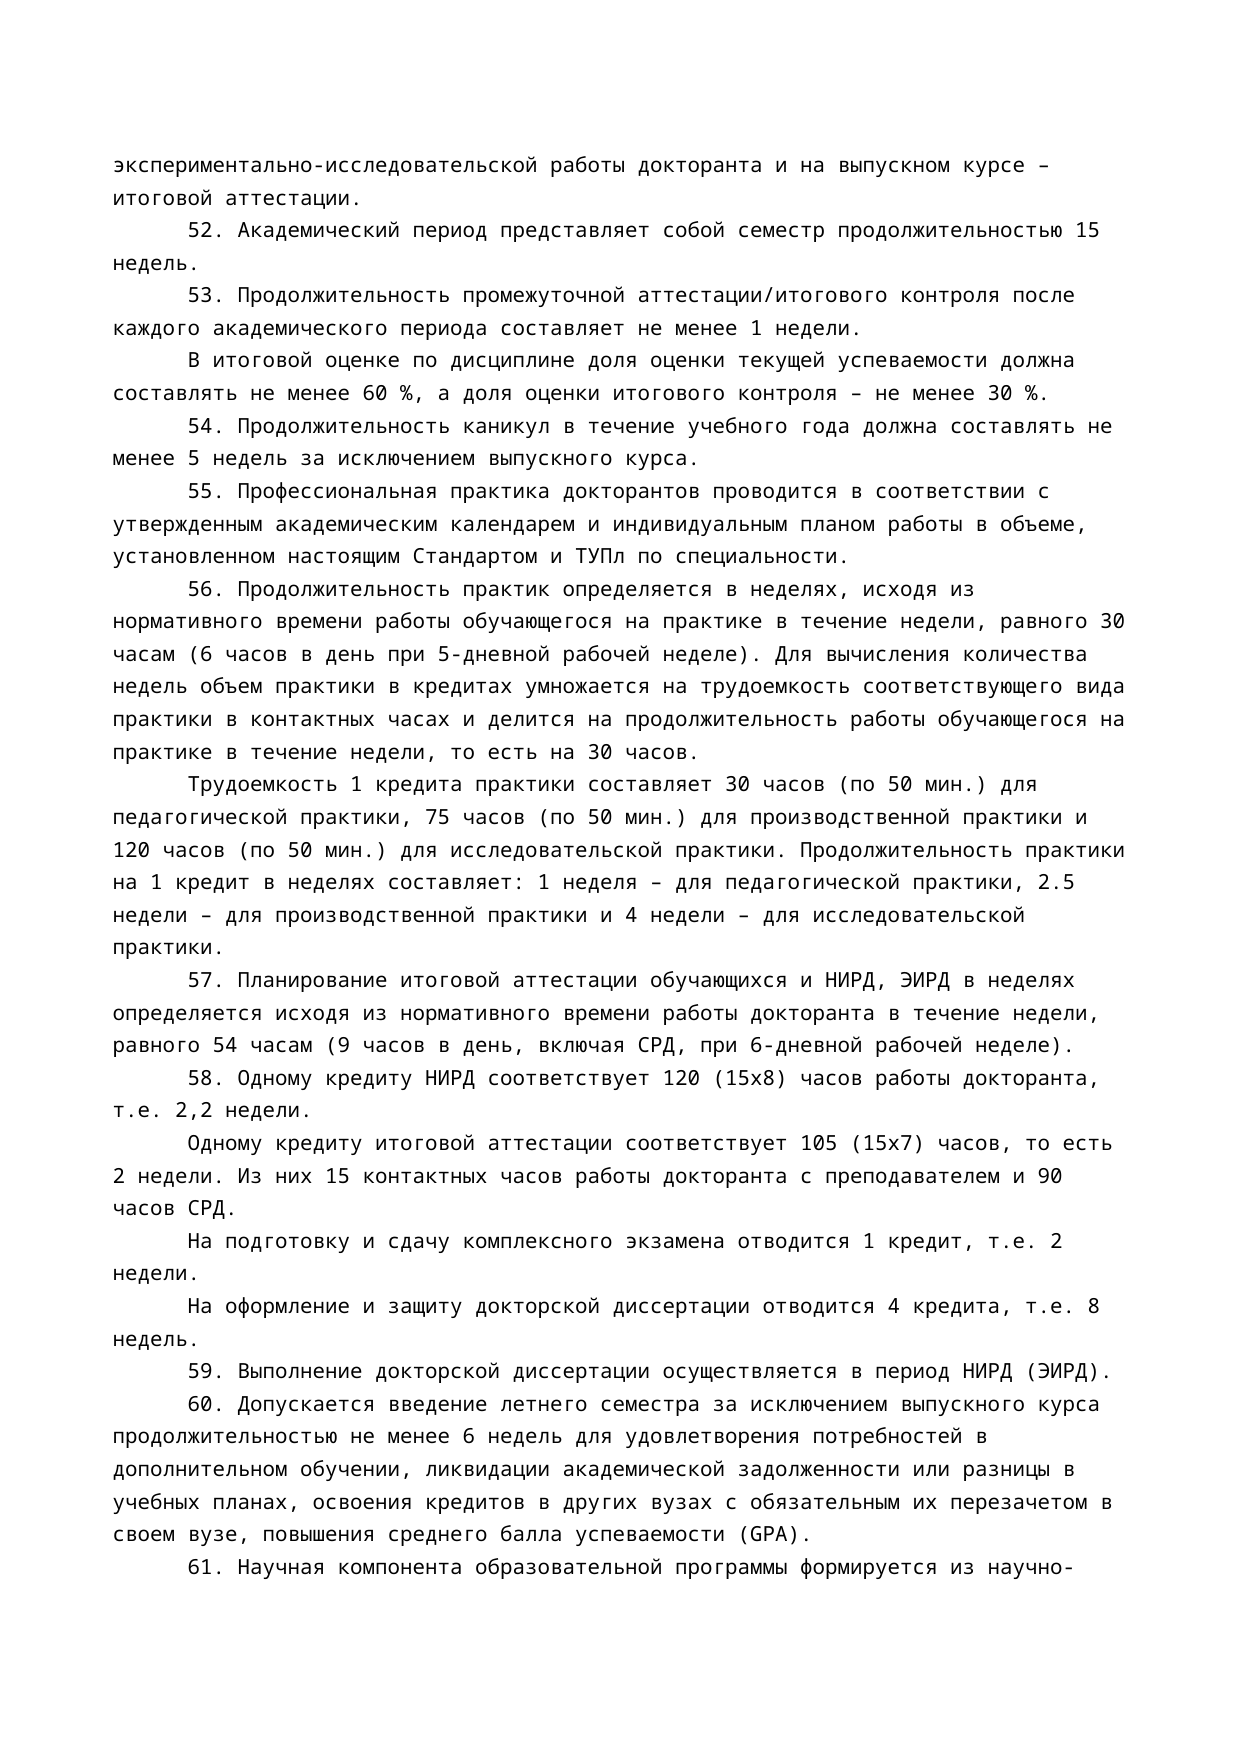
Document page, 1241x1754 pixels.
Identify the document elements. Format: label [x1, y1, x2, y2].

text [112, 150, 1128, 1580]
